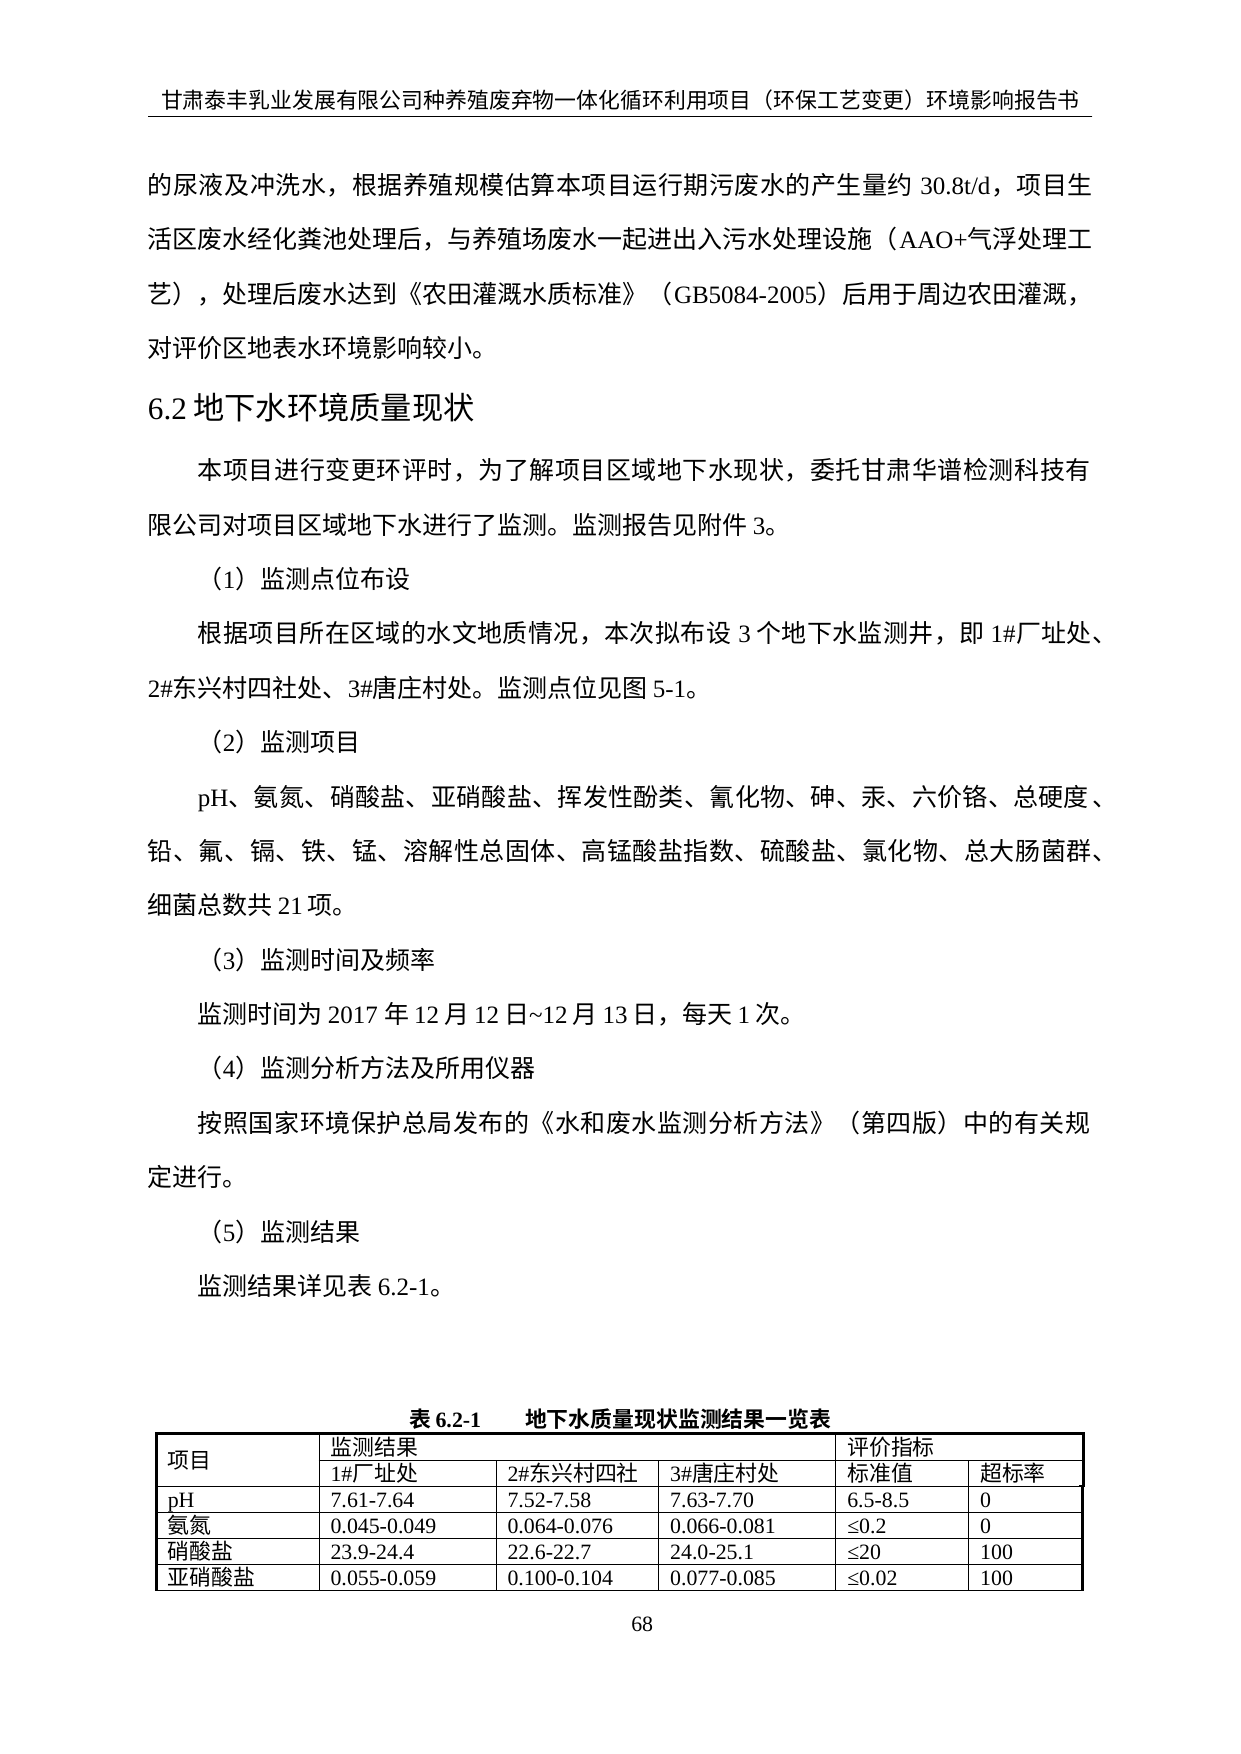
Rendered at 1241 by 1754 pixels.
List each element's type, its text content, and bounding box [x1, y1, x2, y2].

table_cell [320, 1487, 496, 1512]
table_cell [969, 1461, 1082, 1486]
text （3）监测时间及频率 [148, 940, 1092, 976]
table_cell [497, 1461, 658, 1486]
text 监测时间为2017 年12月12日~12月13日，每天1次。 [148, 994, 1092, 1031]
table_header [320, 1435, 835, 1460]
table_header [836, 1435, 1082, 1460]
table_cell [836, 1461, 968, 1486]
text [148, 165, 1092, 365]
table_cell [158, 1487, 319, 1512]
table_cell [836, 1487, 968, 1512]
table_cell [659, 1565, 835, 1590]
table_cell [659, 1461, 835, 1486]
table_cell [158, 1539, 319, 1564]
text （4）监测分析方法及所用仪器 [148, 1049, 1092, 1085]
text 本项目进行变更环评时，为了解项目区域地下水现状，委托甘肃华谱检测科技有限公司对项目区域地下水进行了监测。监测报告见附件3。 [148, 451, 1092, 541]
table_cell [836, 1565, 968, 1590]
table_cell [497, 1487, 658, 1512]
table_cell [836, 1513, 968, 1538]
text 表6.2-1 地下水质量现状监测结果一览表 [148, 1407, 1092, 1432]
text （1）监测点位布设 [148, 559, 1092, 596]
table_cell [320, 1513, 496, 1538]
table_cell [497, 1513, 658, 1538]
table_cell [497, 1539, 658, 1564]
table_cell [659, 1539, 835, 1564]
text （2）监测项目 [148, 723, 1092, 759]
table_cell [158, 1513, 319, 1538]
text 监测结果详见表6.2-1。 [148, 1266, 1092, 1303]
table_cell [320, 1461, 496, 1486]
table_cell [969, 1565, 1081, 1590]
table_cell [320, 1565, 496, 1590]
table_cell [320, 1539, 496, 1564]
text （5）监测结果 [148, 1212, 1092, 1248]
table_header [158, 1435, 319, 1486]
text 按照国家环境保护总局发布的《水和废水监测分析方法》（第四版）中的有关规定进行。 [148, 1103, 1092, 1194]
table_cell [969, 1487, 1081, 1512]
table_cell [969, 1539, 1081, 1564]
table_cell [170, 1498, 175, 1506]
text pH、氨氮、硝酸盐、亚硝酸盐、挥发性酚类、氰化物、砷、汞、六价铬、总硬度、铅、氟、镉、铁、锰、溶解性总固体、高锰酸盐指数、硫酸盐、氯化物、总大肠菌群、细菌总数共21项。 [148, 777, 1092, 922]
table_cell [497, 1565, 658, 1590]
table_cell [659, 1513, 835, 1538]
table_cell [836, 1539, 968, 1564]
subtitle 6.2地下水环境质量现状 [148, 383, 1092, 428]
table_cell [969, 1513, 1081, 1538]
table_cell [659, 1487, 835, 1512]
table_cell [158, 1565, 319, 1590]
text 根据项目所在区域的水文地质情况，本次拟布设3个地下水监测井，即1#厂址处、2#东兴村四社处、3#唐庄村处。监测点位见图5-1。 [148, 614, 1092, 704]
